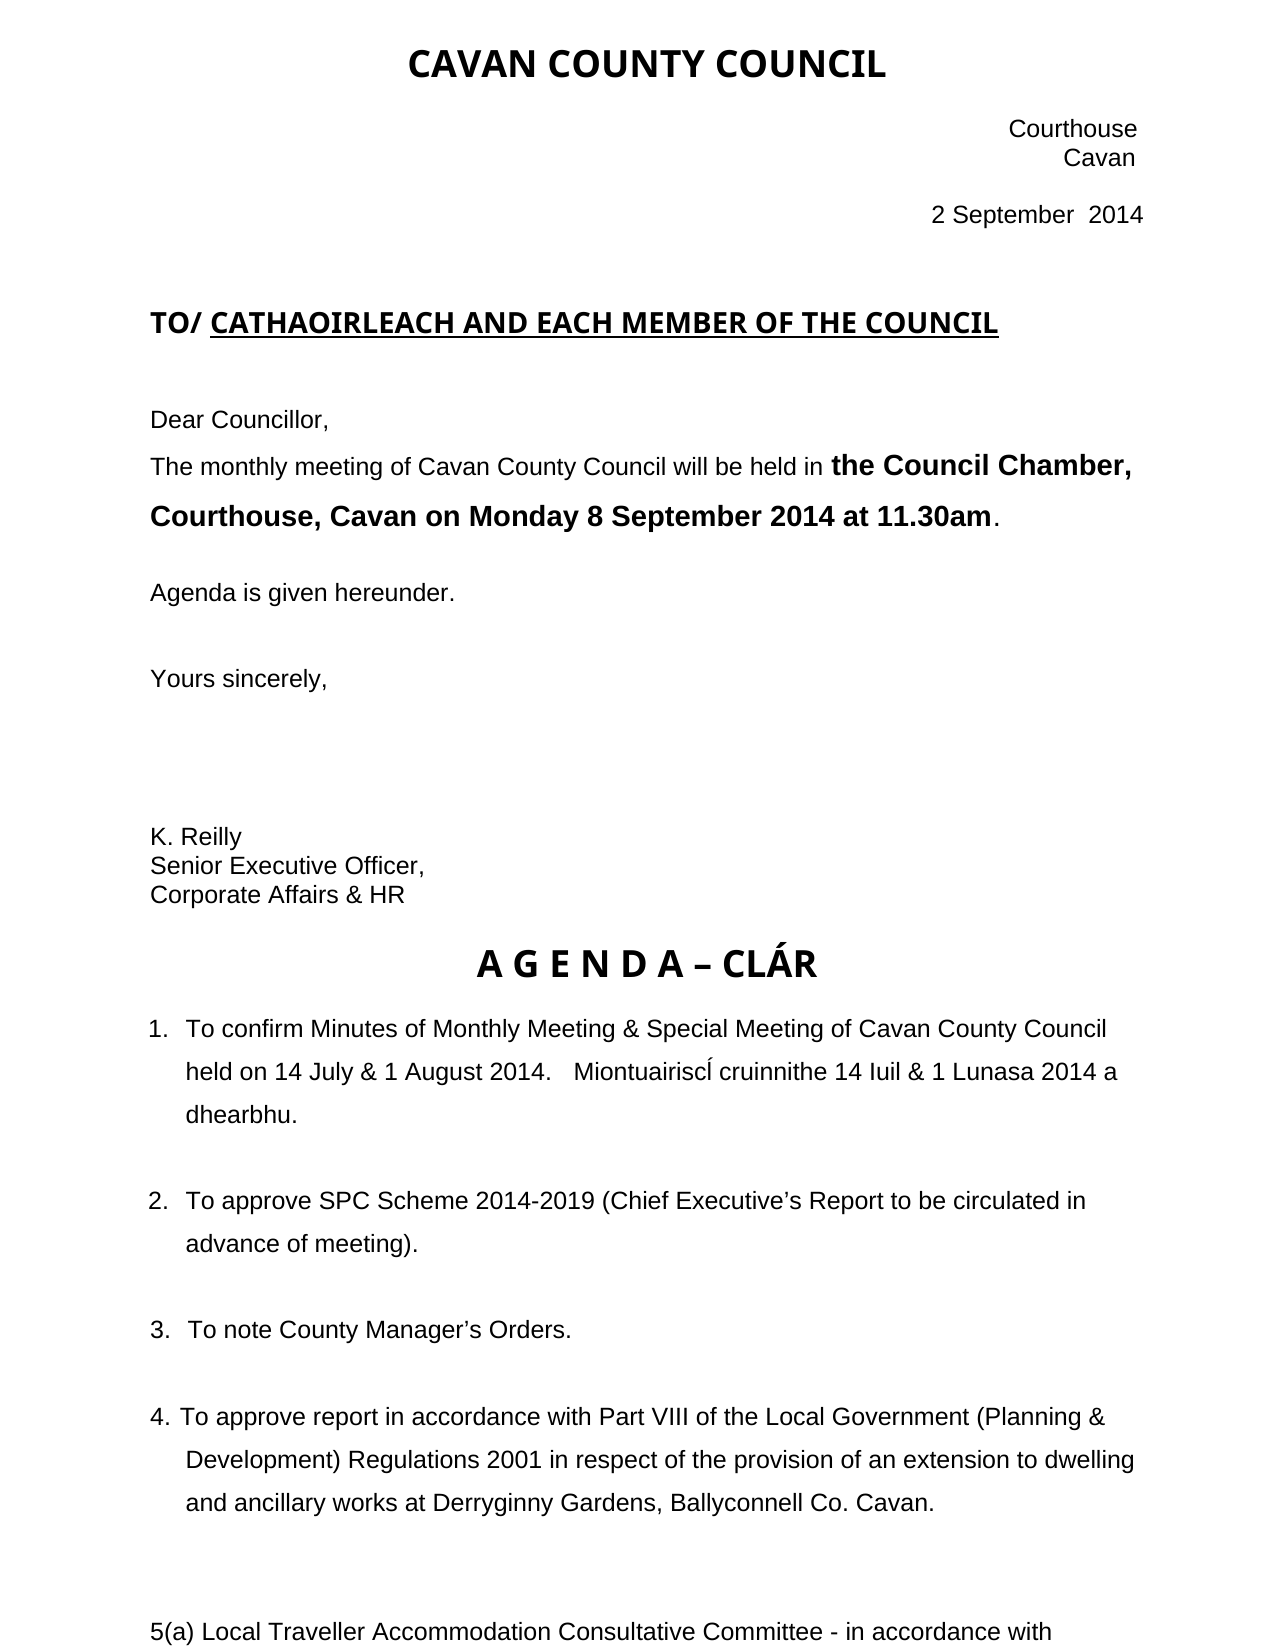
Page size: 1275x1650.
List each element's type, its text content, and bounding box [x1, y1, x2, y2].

text Courthouse [150, 114, 1144, 142]
text Dear Councillor, [150, 405, 1144, 434]
text Yours sincerely, [150, 664, 1144, 693]
text 3. To note County Manager’s Orders. [150, 1316, 1144, 1344]
text Corporate Affairs & HR [150, 879, 1144, 908]
text 2. To approve SPC Scheme 2014-2019 (Chief Executive’s Report to be circulated in advance of meeting). [148, 1186, 1144, 1258]
text 4. To approve report in accordance with Part VIII of the Local Government (Planning & [150, 1402, 1144, 1431]
text 1. To confirm Minutes of Monthly Meeting & Special Meeting of Cavan County Council held on 14 July & 1 August 2014. Miontuairiscĺ cruinnithe 14 Iuil & 1 Lunasa 2014 a dhearbhu. [148, 1014, 1144, 1129]
text Agenda is given hereunder. [150, 578, 1144, 606]
text Development) Regulations 2001 in respect of the provision of an extension to dwelling and ancillary works at Derryginny Gardens, Ballyconnell Co. Cavan. [156, 1445, 1144, 1517]
text 5(a) Local Traveller Accommodation Consultative Committee - in accordance with [150, 1617, 1144, 1646]
title CAVAN COUNTY COUNCIL [150, 37, 1144, 88]
text Senior Executive Officer, [150, 851, 1144, 879]
text TO/ CATHAOIRLEACH AND EACH MEMBER OF THE COUNCIL [150, 303, 1144, 342]
text Cavan [150, 142, 1144, 171]
text 2 September 2014 [150, 200, 1144, 229]
text K. Reilly [150, 822, 1144, 851]
text A G E N D A – CLÁR [150, 937, 1144, 988]
text The monthly meeting of Cavan County Council will be held in the Council Chamber, Courthouse, Cavan on Monday 8 September 2014 at 11.30am. [150, 448, 1144, 532]
